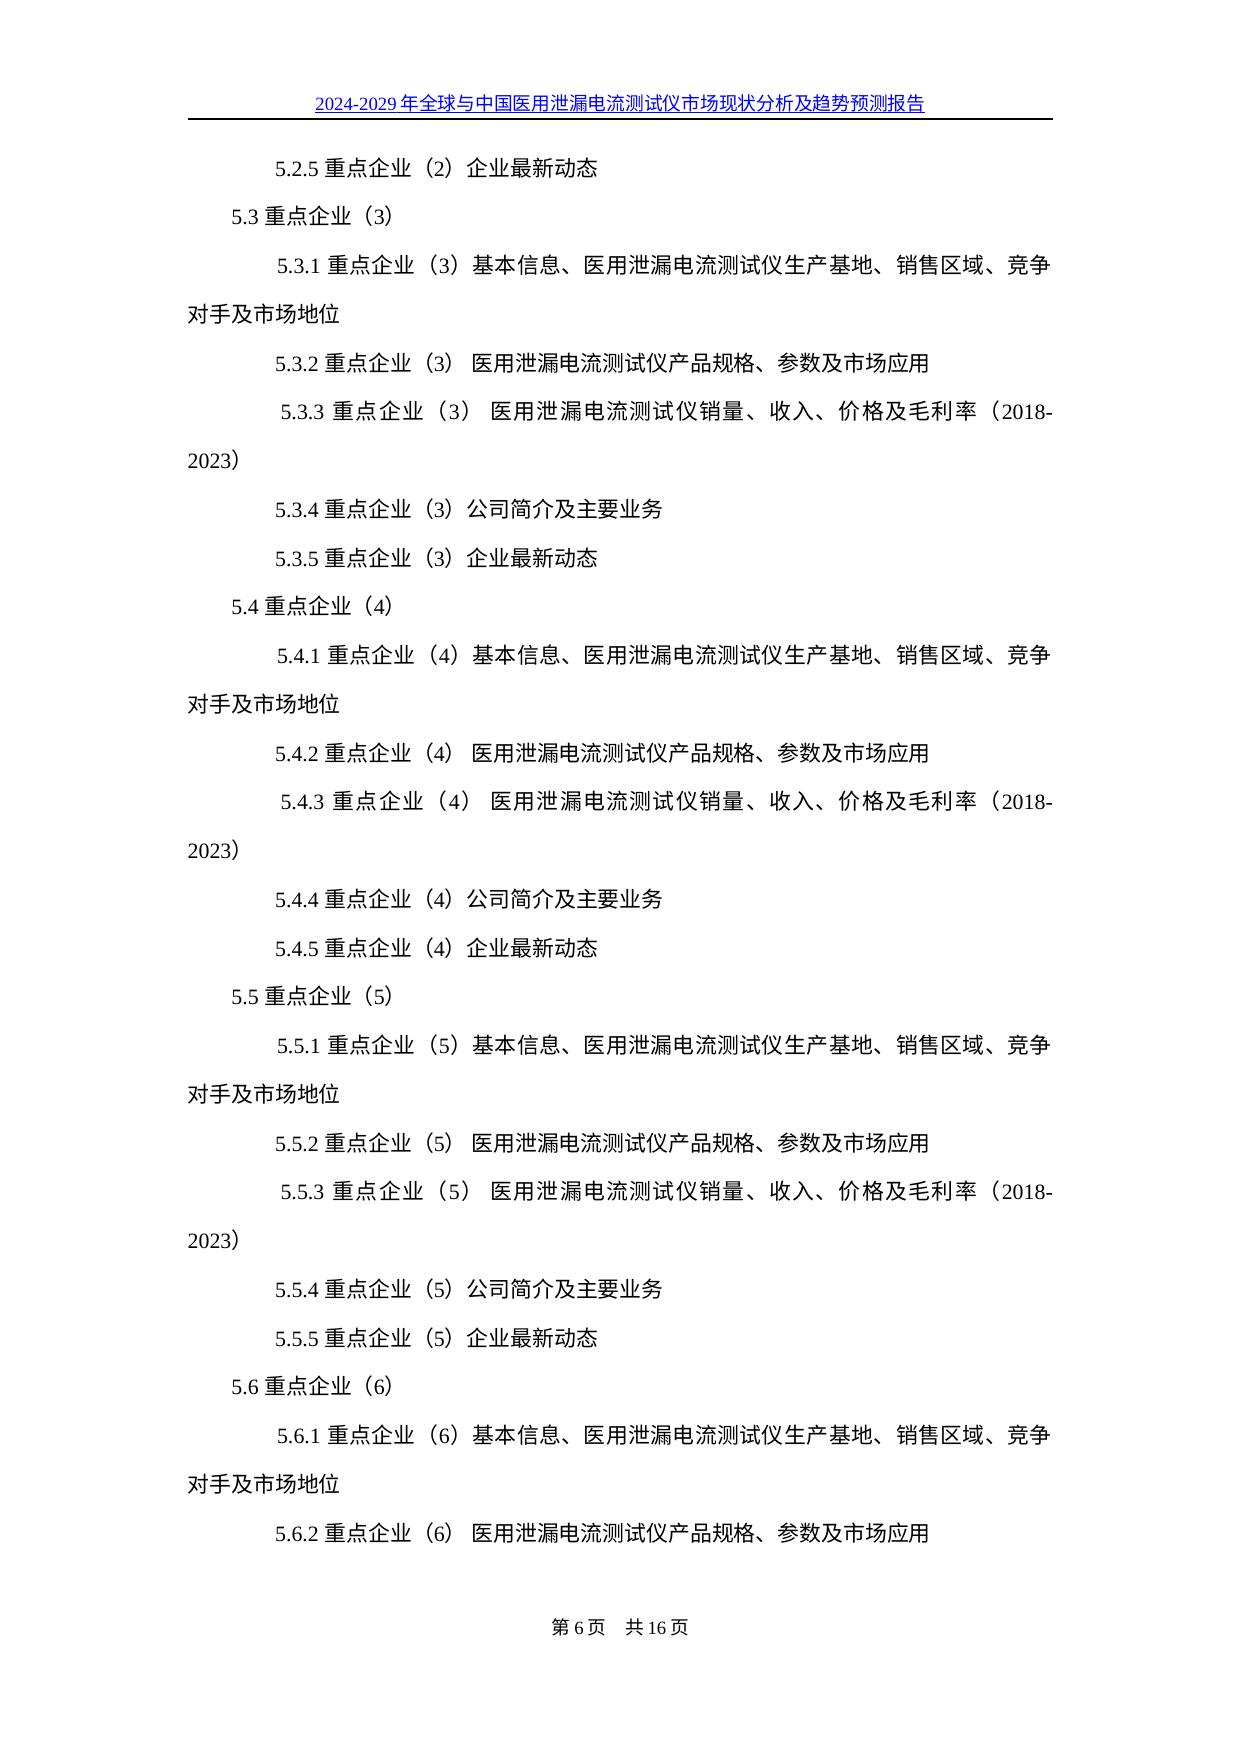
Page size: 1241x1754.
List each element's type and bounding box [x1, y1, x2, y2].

text [187, 150, 1053, 1548]
